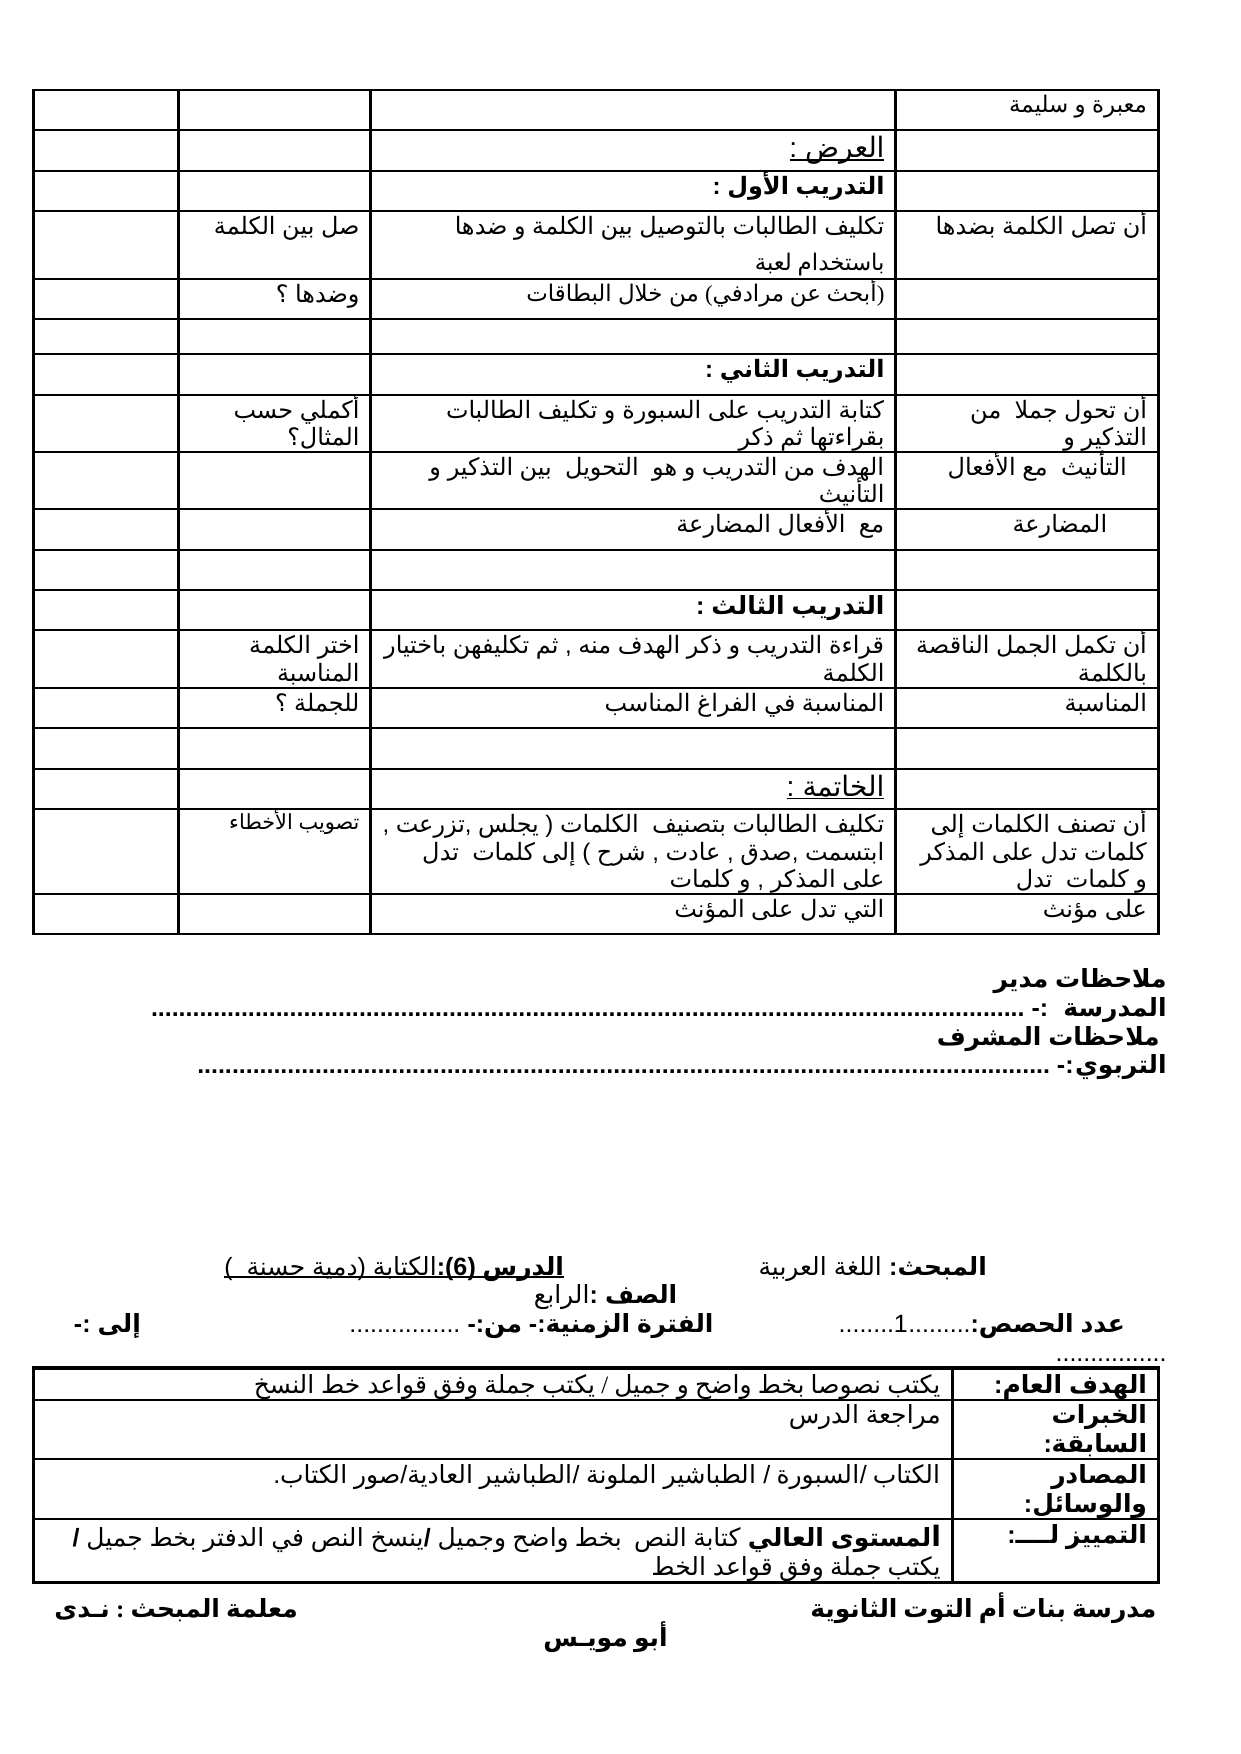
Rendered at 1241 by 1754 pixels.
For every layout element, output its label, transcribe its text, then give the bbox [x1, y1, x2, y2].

table_cell [897, 591, 1157, 629]
table_cell معبرة و سليمة [897, 91, 1157, 129]
table_cell كتابة التدريب على السبورة و تكليف الطالبات بقراءتها ثم ذكر [372, 396, 894, 451]
table_cell [180, 895, 369, 933]
table_cell العرض : [372, 131, 894, 169]
table_cell مراجعة الدرس [35, 1401, 951, 1458]
table_cell الكتاب /السبورة / الطباشير الملونة /الطباشير العادية/صور الكتاب. [35, 1460, 951, 1518]
table_cell [180, 320, 369, 353]
text عدد الحصص:.........1........ الفترة الزمنية:- من:- ................ إلى :- ................ [44, 1309, 1167, 1366]
table_cell أن تحول جملا من التذكير و [897, 396, 1157, 451]
table_cell [180, 729, 369, 767]
table_cell المضارعة [897, 510, 1157, 548]
table_cell [35, 91, 177, 129]
table_cell [180, 770, 369, 808]
table_cell قراءة التدريب و ذكر الهدف منه , ثم تكليفهن باختيار الكلمة [372, 631, 894, 687]
table_cell [35, 689, 177, 727]
table_cell [372, 729, 894, 767]
table_cell وضدها ؟ [180, 280, 369, 318]
table_cell التي تدل على المؤنث [372, 895, 894, 933]
table_cell على مؤنث [897, 895, 1157, 933]
table_cell [897, 320, 1157, 353]
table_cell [35, 1520, 951, 1581]
table_cell التمييز لــــ: [954, 1520, 1157, 1581]
table_cell [180, 510, 369, 548]
table_cell الخاتمة : [372, 770, 894, 808]
table_cell صل بين الكلمة [180, 212, 369, 278]
text المبحث: اللغة العربية الدرس (6):الكتابة (دمية حسنة ) الصف :الرابع [44, 1251, 1167, 1309]
table_cell التدريب الثاني : [372, 355, 894, 393]
table_cell أن تصنف الكلمات إلى كلمات تدل على المذكر و كلمات تدل [897, 810, 1157, 893]
table_cell [35, 320, 177, 353]
table_cell [897, 172, 1157, 210]
table_header يكتب نصوصا بخط واضح و جميل / يكتب جملة وفق قواعد خط النسخ [35, 1370, 951, 1398]
table_cell [35, 355, 177, 393]
table_cell [35, 280, 177, 318]
table_cell أن تصل الكلمة بضدها [897, 212, 1157, 278]
table_cell [35, 131, 177, 169]
table_cell التأنيث مع الأفعال [897, 453, 1157, 508]
table_cell أن تكمل الجمل الناقصة بالكلمة [897, 631, 1157, 687]
table_cell أكملي حسب المثال؟ [180, 396, 369, 451]
table_cell [180, 172, 369, 210]
table_cell للجملة ؟ [180, 689, 369, 727]
table_cell المناسبة [897, 689, 1157, 727]
table_cell [35, 770, 177, 808]
table_header الهدف العام: [954, 1370, 1157, 1398]
table_cell [180, 355, 369, 393]
table_cell اختر الكلمة المناسبة [180, 631, 369, 687]
table_cell [180, 131, 369, 169]
table_cell [35, 396, 177, 451]
table_cell [897, 551, 1157, 589]
table_cell [897, 280, 1157, 318]
table_cell (أبحث عن مرادفي) من خلال البطاقات [372, 280, 894, 318]
table_cell [897, 355, 1157, 393]
table_cell المناسبة في الفراغ المناسب [372, 689, 894, 727]
table_cell [35, 551, 177, 589]
table_cell [35, 631, 177, 687]
table_cell [897, 131, 1157, 169]
table_cell [180, 591, 369, 629]
table_cell الخبرات السابقة: [954, 1401, 1157, 1458]
table_cell التدريب الثالث : [372, 591, 894, 629]
table_cell تكليف الطالبات بتصنيف الكلمات ( يجلس ,تزرعت , ابتسمت ,صدق , عادت , شرح ) إلى كلمات تدل على المذكر , و كلمات [372, 810, 894, 893]
table_cell مع الأفعال المضارعة [372, 510, 894, 548]
table_cell [180, 91, 369, 129]
table_cell [35, 510, 177, 548]
table_cell المصادر والوسائل: [954, 1460, 1157, 1518]
table_cell [180, 551, 369, 589]
text ملاحظات المشرف التربوي:- ........................................................................................................................... [44, 1021, 1167, 1079]
table_cell التدريب الأول : [372, 172, 894, 210]
text ملاحظات مدير المدرسة :- .............................................................................................................................. [44, 964, 1167, 1021]
table_cell [372, 320, 894, 353]
table_cell [35, 453, 177, 508]
table_cell تكليف الطالبات بالتوصيل بين الكلمة و ضدها باستخدام لعبة [372, 212, 894, 278]
table_cell [180, 453, 369, 508]
table_cell الهدف من التدريب و هو التحويل بين التذكير و التأنيث [372, 453, 894, 508]
table_cell [35, 810, 177, 893]
table_cell [35, 172, 177, 210]
table_cell [35, 895, 177, 933]
table_cell [897, 729, 1157, 767]
table_cell [372, 551, 894, 589]
table_cell [35, 591, 177, 629]
table_cell تصويب الأخطاء [180, 810, 369, 893]
table_cell [35, 212, 177, 278]
table_cell [372, 91, 894, 129]
table_cell [35, 729, 177, 767]
table_cell [897, 770, 1157, 808]
